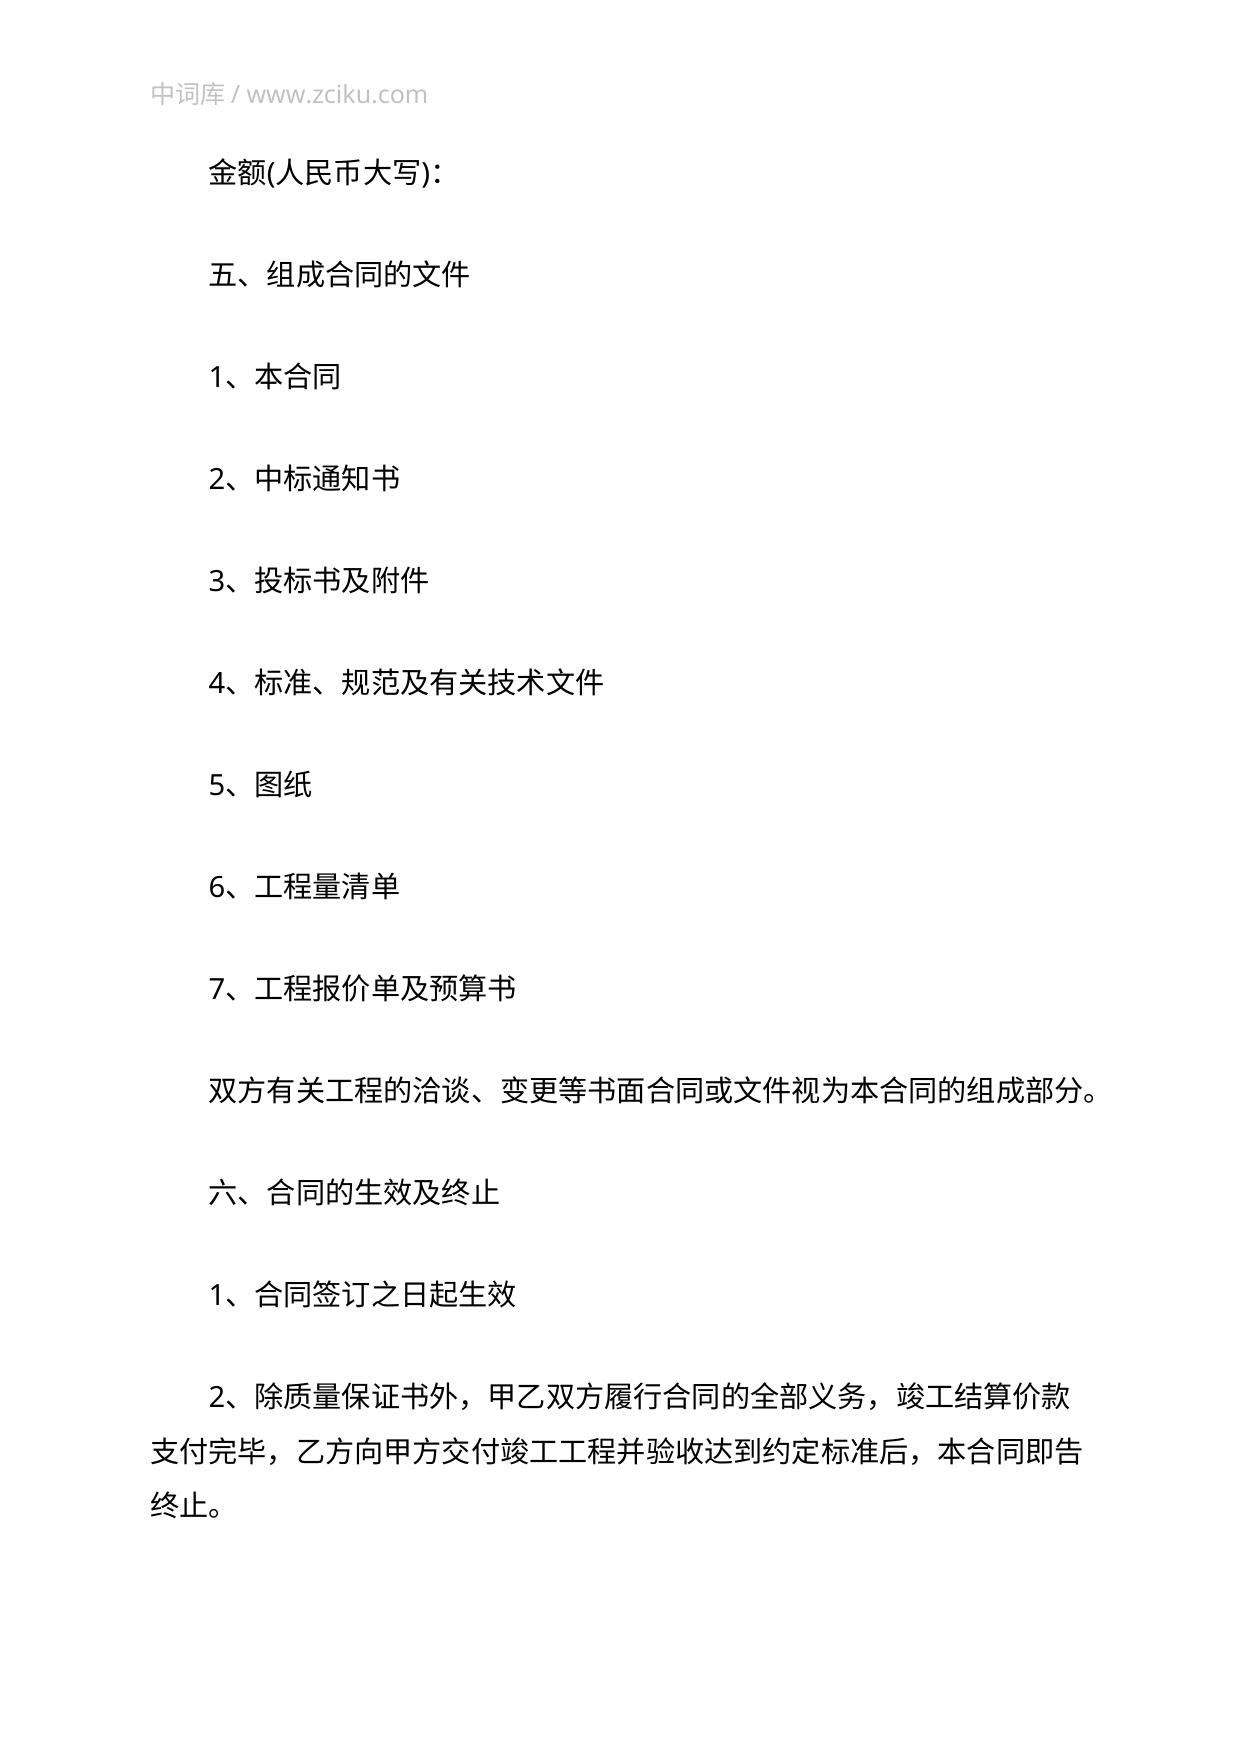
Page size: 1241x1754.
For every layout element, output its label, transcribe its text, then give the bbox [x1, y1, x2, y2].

text 5、图纸 [150, 762, 1090, 804]
text 3、投标书及附件 [150, 558, 1090, 600]
text 五、组成合同的文件 [150, 252, 1090, 294]
text 六、合同的生效及终止 [150, 1169, 1090, 1212]
text 7、工程报价单及预算书 [150, 966, 1090, 1008]
text 2、中标通知书 [150, 456, 1090, 498]
text 1、本合同 [150, 354, 1090, 396]
text 4、标准、规范及有关技术文件 [150, 660, 1090, 702]
text 双方有关工程的洽谈、变更等书面合同或文件视为本合同的组成部分。 [150, 1068, 1090, 1110]
text 1、合同签订之日起生效 [150, 1271, 1090, 1313]
text 2、除质量保证书外，甲乙双方履行合同的全部义务，竣工结算价款支付完毕，乙方向甲方交付竣工工程并验收达到约定标准后，本合同即告终止。 [150, 1373, 1090, 1525]
text 6、工程量清单 [150, 864, 1090, 906]
text 金额(人民币大写)： [150, 150, 1090, 192]
